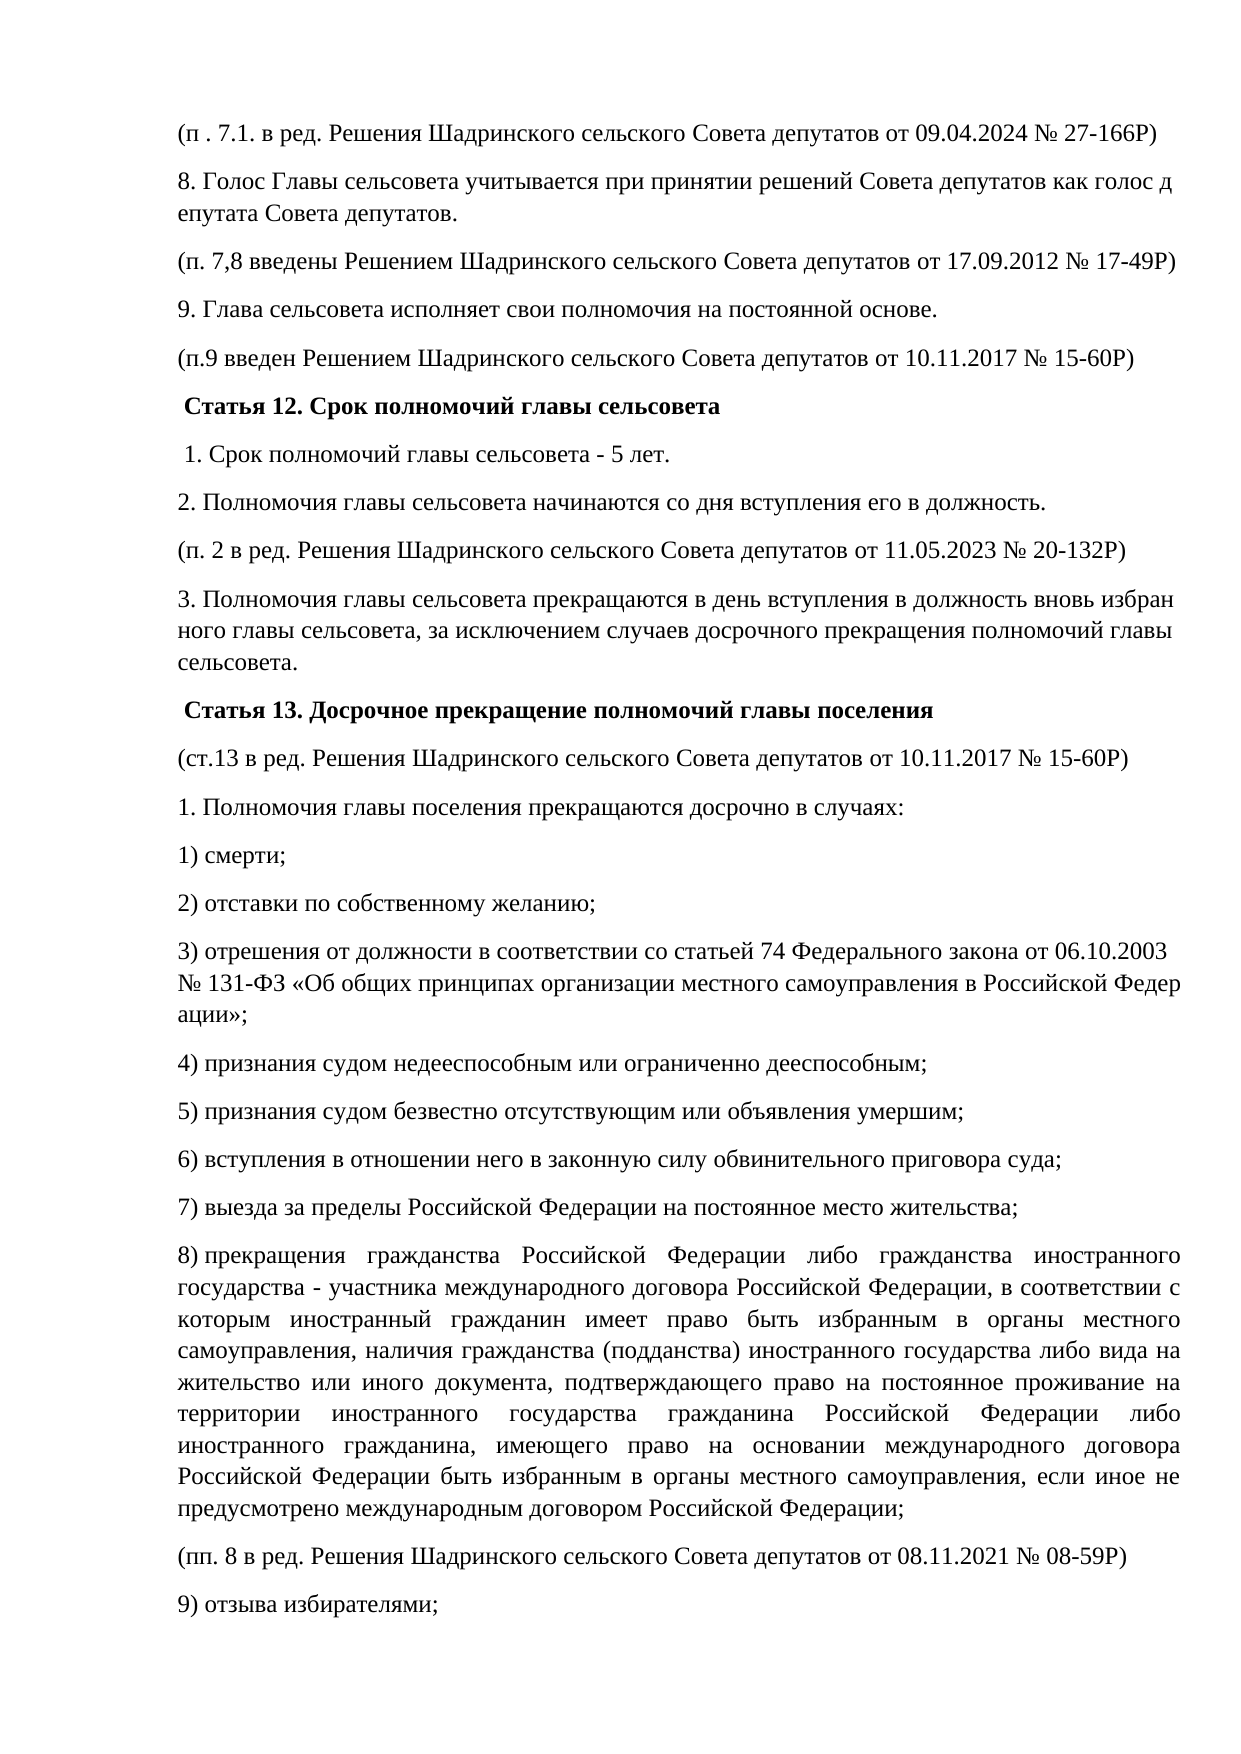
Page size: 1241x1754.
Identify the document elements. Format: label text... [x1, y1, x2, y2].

text 9) отзыва избирателями; [177, 1589, 1181, 1618]
text 3. Полномочия главы сельсовета прекращаются в день вступления в должность вновь избранного главы сельсовета, за исключением случаев досрочного прекращения полномочий главы сельсовета. [177, 584, 1181, 676]
text (п. 2 в ред. Решения Шадринского сельского Совета депутатов от 11.05.2023 № 20-132Р) [177, 536, 1181, 564]
text (п. 7,8 введены Решением Шадринского сельского Совета депутатов от 17.09.2012 № 17-49Р) [177, 246, 1181, 275]
text 9. Глава сельсовета исполняет свои полномочия на постоянной основе. [177, 294, 1181, 323]
text 5) признания судом безвестно отсутствующим или объявления умершим; [177, 1096, 1181, 1124]
text 2) отставки по собственному желанию; [177, 888, 1181, 917]
text 1) смерти; [177, 840, 1181, 868]
text (п . 7.1. в ред. Решения Шадринского сельского Совета депутатов от 09.04.2024 № 27-166Р) [177, 118, 1181, 147]
text 7) выезда за пределы Российской Федерации на постоянное место жительства; [177, 1192, 1181, 1221]
text (ст.13 в ред. Решения Шадринского сельского Совета депутатов от 10.11.2017 № 15-60Р) [177, 743, 1181, 772]
text (п.9 введен Решением Шадринского сельского Совета депутатов от 10.11.2017 № 15-60Р) [177, 343, 1181, 371]
text 2. Полномочия главы сельсовета начинаются со дня вступления его в должность. [177, 487, 1181, 516]
text 4) признания судом недееспособным или ограниченно дееспособным; [177, 1048, 1181, 1076]
text (пп. 8 в ред. Решения Шадринского сельского Совета депутатов от 08.11.2021 № 08-59Р) [177, 1541, 1181, 1570]
text 8. Голос Главы сельсовета учитывается при принятии решений Совета депутатов как голос депутата Совета депутатов. [177, 166, 1181, 227]
text 1. Полномочия главы поселения прекращаются досрочно в случаях: [177, 792, 1181, 820]
text 1. Срок полномочий главы сельсовета - 5 лет. [177, 439, 1181, 468]
text Статья 12. Срок полномочий главы сельсовета [177, 391, 1181, 419]
text 8) прекращения гражданства Российской Федерации либо гражданства иностранного государства - участника международного договора Российской Федерации, в соответствии с которым иностранный гражданин имеет право быть избранным в органы местного самоуправления, наличия гражданства (подданства) иностранного государства либо вида на жительство или иного документа, подтверждающего право на постоянное проживание на территории иностранного государства гражданина Российской Федерации либо иностранного гражданина, имеющего право на основании международного договора Российской Федерации быть избранным в органы местного самоуправления, если иное не предусмотрено международным договором Российской Федерации; [177, 1241, 1181, 1522]
text 6) вступления в отношении него в законную силу обвинительного приговора суда; [177, 1144, 1181, 1173]
text 3) отрешения от должности в соответствии со статьей 74 Федерального закона от 06.10.2003 № 131-ФЗ «Об общих принципах организации местного самоуправления в Российской Федерации»; [177, 936, 1181, 1028]
text Статья 13. Досрочное прекращение полномочий главы поселения [177, 695, 1181, 724]
